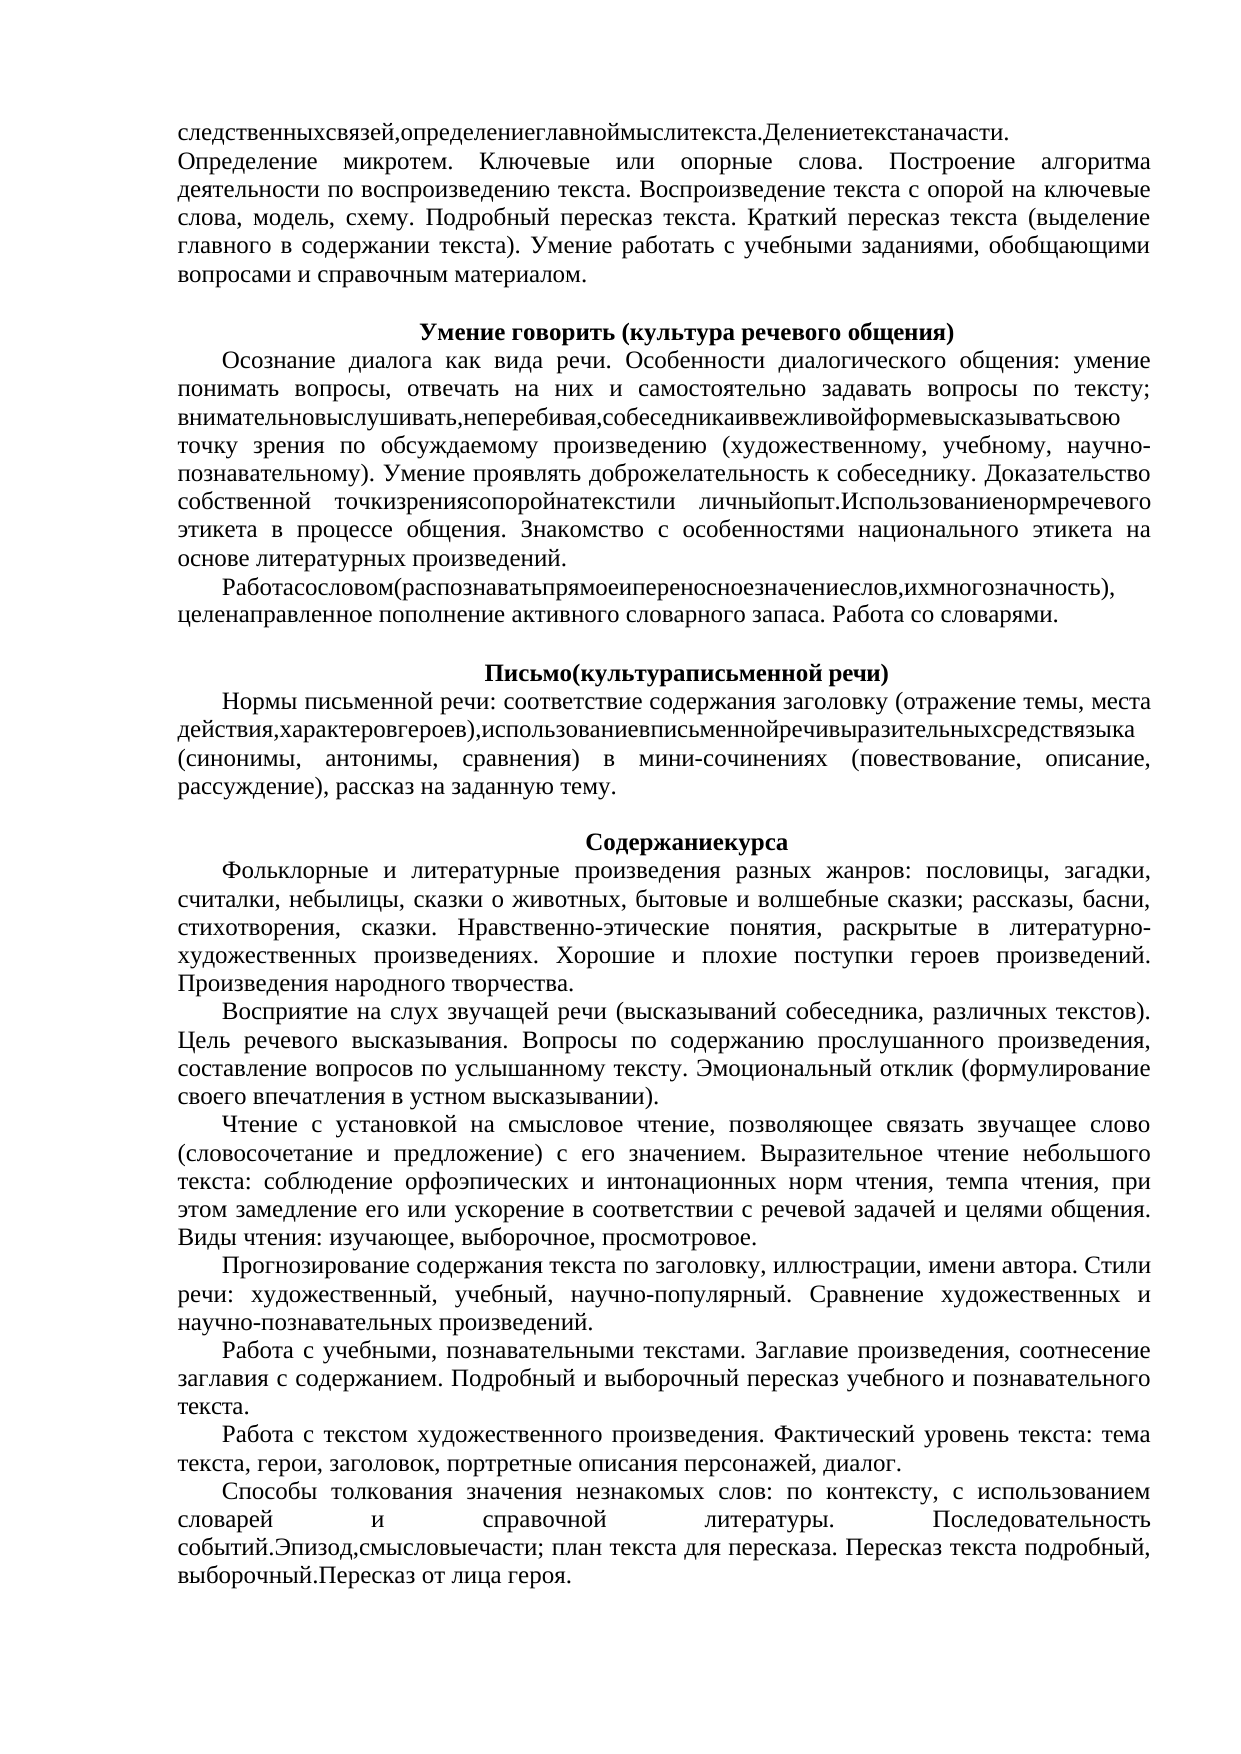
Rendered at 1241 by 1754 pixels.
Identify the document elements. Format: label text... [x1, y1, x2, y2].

text Работасословом(распознаватьпрямоеипереносноезначениеслов,ихмногозначность), целенаправленное пополнение активного словарного запаса. Работа со словарями. [177, 573, 1152, 628]
text Способы толкования значения незнакомых слов: по контексту, с использованием словарей и справочной литературы. Последовательность событий.Эпизод,смысловыечасти; план текста для пересказа. Пересказ текста подробный, выборочный.Пересказ от лица героя. [177, 1477, 1152, 1589]
text Работа с текстом художественного произведения. Фактический уровень текста: тема текста, герои, заголовок, портретные описания персонажей, диалог. [177, 1420, 1152, 1477]
subtitle Письмо(культураписьменной речи) [177, 658, 1152, 687]
subtitle Умение говорить (культура речевого общения) [177, 317, 1152, 345]
text Работа с учебными, познавательными текстами. Заглавие произведения, соотнесение заглавия с содержанием. Подробный и выборочный пересказ учебного и познавательного текста. [177, 1336, 1152, 1420]
text Нормы письменной речи: соответствие содержания заголовку (отражение темы, места действия,характеровгероев),использованиевписьменнойречивыразительныхсредствязыка (синонимы, антонимы, сравнения) в мини-сочинениях (повествование, описание, рассуждение), рассказ на заданную тему. [177, 687, 1152, 800]
text Осознание диалога как вида речи. Особенности диалогического общения: умение понимать вопросы, отвечать на них и самостоятельно задавать вопросы по тексту; внимательновыслушивать,неперебивая,собеседникаиввежливойформевысказыватьсвою точку зрения по обсуждаемому произведению (художественному, учебному, научно- познавательному). Умение проявлять доброжелательность к собеседнику. Доказательство собственной точкизрениясопоройнатекстили личныйопыт.Использованиенормречевого этикета в процессе общения. Знакомство с особенностями национального этикета на основе литературных произведений. [177, 346, 1152, 571]
text Прогнозирование содержания текста по заголовку, иллюстрации, имени автора. Стили речи: художественный, учебный, научно-популярный. Сравнение художественных и научно-познавательных произведений. [177, 1251, 1152, 1336]
text Восприятие на слух звучащей речи (высказываний собеседника, различных текстов). Цель речевого высказывания. Вопросы по содержанию прослушанного произведения, составление вопросов по услышанному тексту. Эмоциональный отклик (формулирование своего впечатления в устном высказывании). [177, 997, 1152, 1110]
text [177, 118, 1152, 287]
text Чтение с установкой на смысловое чтение, позволяющее связать звучащее слово (словосочетание и предложение) с его значением. Выразительное чтение небольшого текста: соблюдение орфоэпических и интонационных норм чтения, темпа чтения, при этом замедление его или ускорение в соответствии с речевой задачей и целями общения. Виды чтения: изучающее, выборочное, просмотровое. [177, 1110, 1152, 1251]
subtitle Содержаниекурса [177, 828, 1152, 856]
text Фольклорные и литературные произведения разных жанров: пословицы, загадки, считалки, небылицы, сказки о животных, бытовые и волшебные сказки; рассказы, басни, стихотворения, сказки. Нравственно-этические понятия, раскрытые в литературно- художественных произведениях. Хорошие и плохие поступки героев произведений. Произведения народного творчества. [177, 856, 1152, 997]
